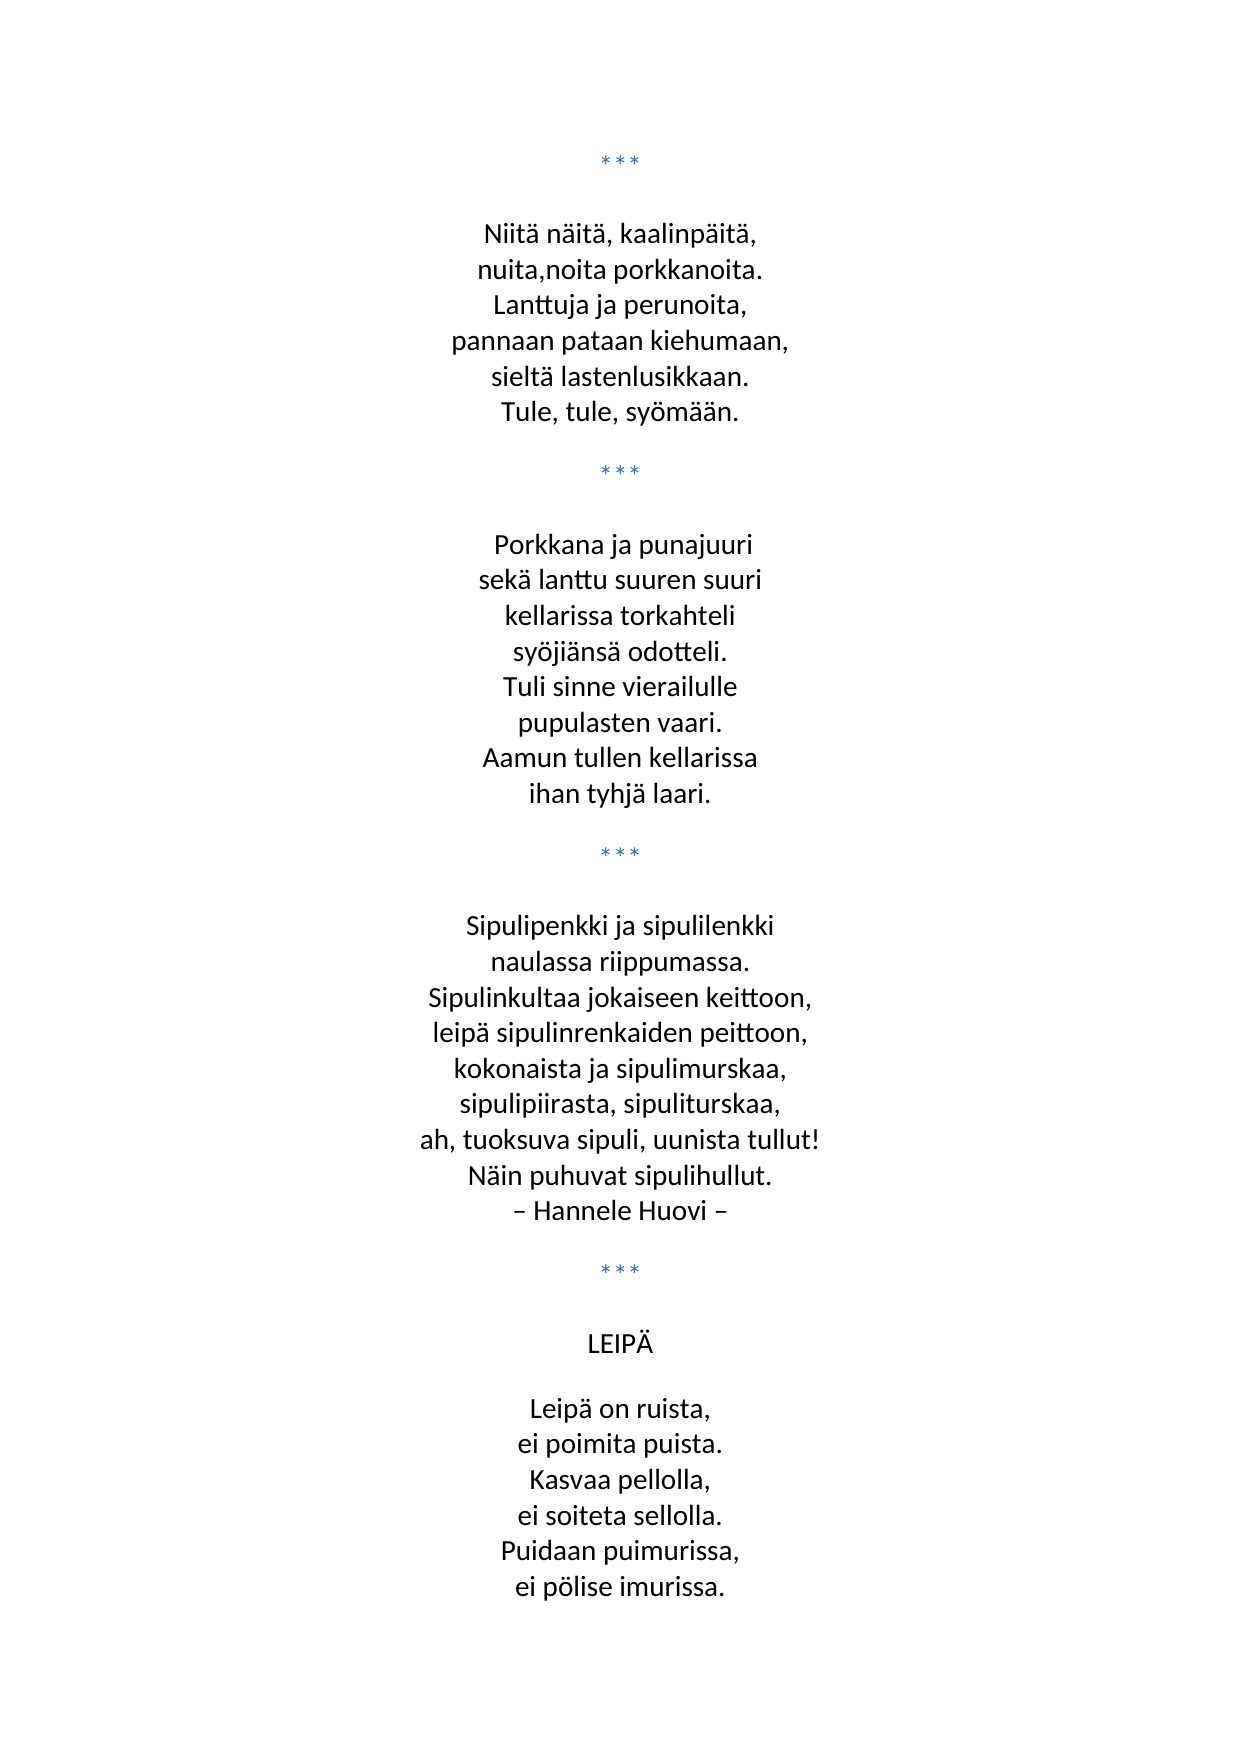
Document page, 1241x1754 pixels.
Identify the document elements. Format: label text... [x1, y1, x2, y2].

subtitle *** [118, 1257, 1122, 1293]
text Porkkana ja punajuuri sekä lanttu suuren suuri kellarissa torkahteli syöjiänsä odotteli. Tuli sinne vierailulle pupulasten vaari. Aamun tullen kellarissa ihan tyhjä laari. [118, 526, 1122, 811]
subtitle *** [118, 458, 1122, 494]
text Sipulipenkki ja sipulilenkki naulassa riippumassa. Sipulinkultaa jokaiseen keittoon, leipä sipulinrenkaiden peittoon, kokonaista ja sipulimurskaa, sipulipiirasta, sipuliturskaa, ah, tuoksuva sipuli, uunista tullut! Näin puhuvat sipulihullut. – Hannele Huovi – [118, 907, 1122, 1228]
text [118, 1390, 1122, 1603]
text LEIPÄ [118, 1325, 1122, 1361]
subtitle *** [118, 840, 1122, 876]
subtitle *** [118, 148, 1122, 183]
text Niitä näitä, kaalinpäitä, nuita,noita porkkanoita. Lanttuja ja perunoita, pannaan pataan kiehumaan, sieltä lastenlusikkaan. Tule, tule, syömään. [118, 215, 1122, 429]
